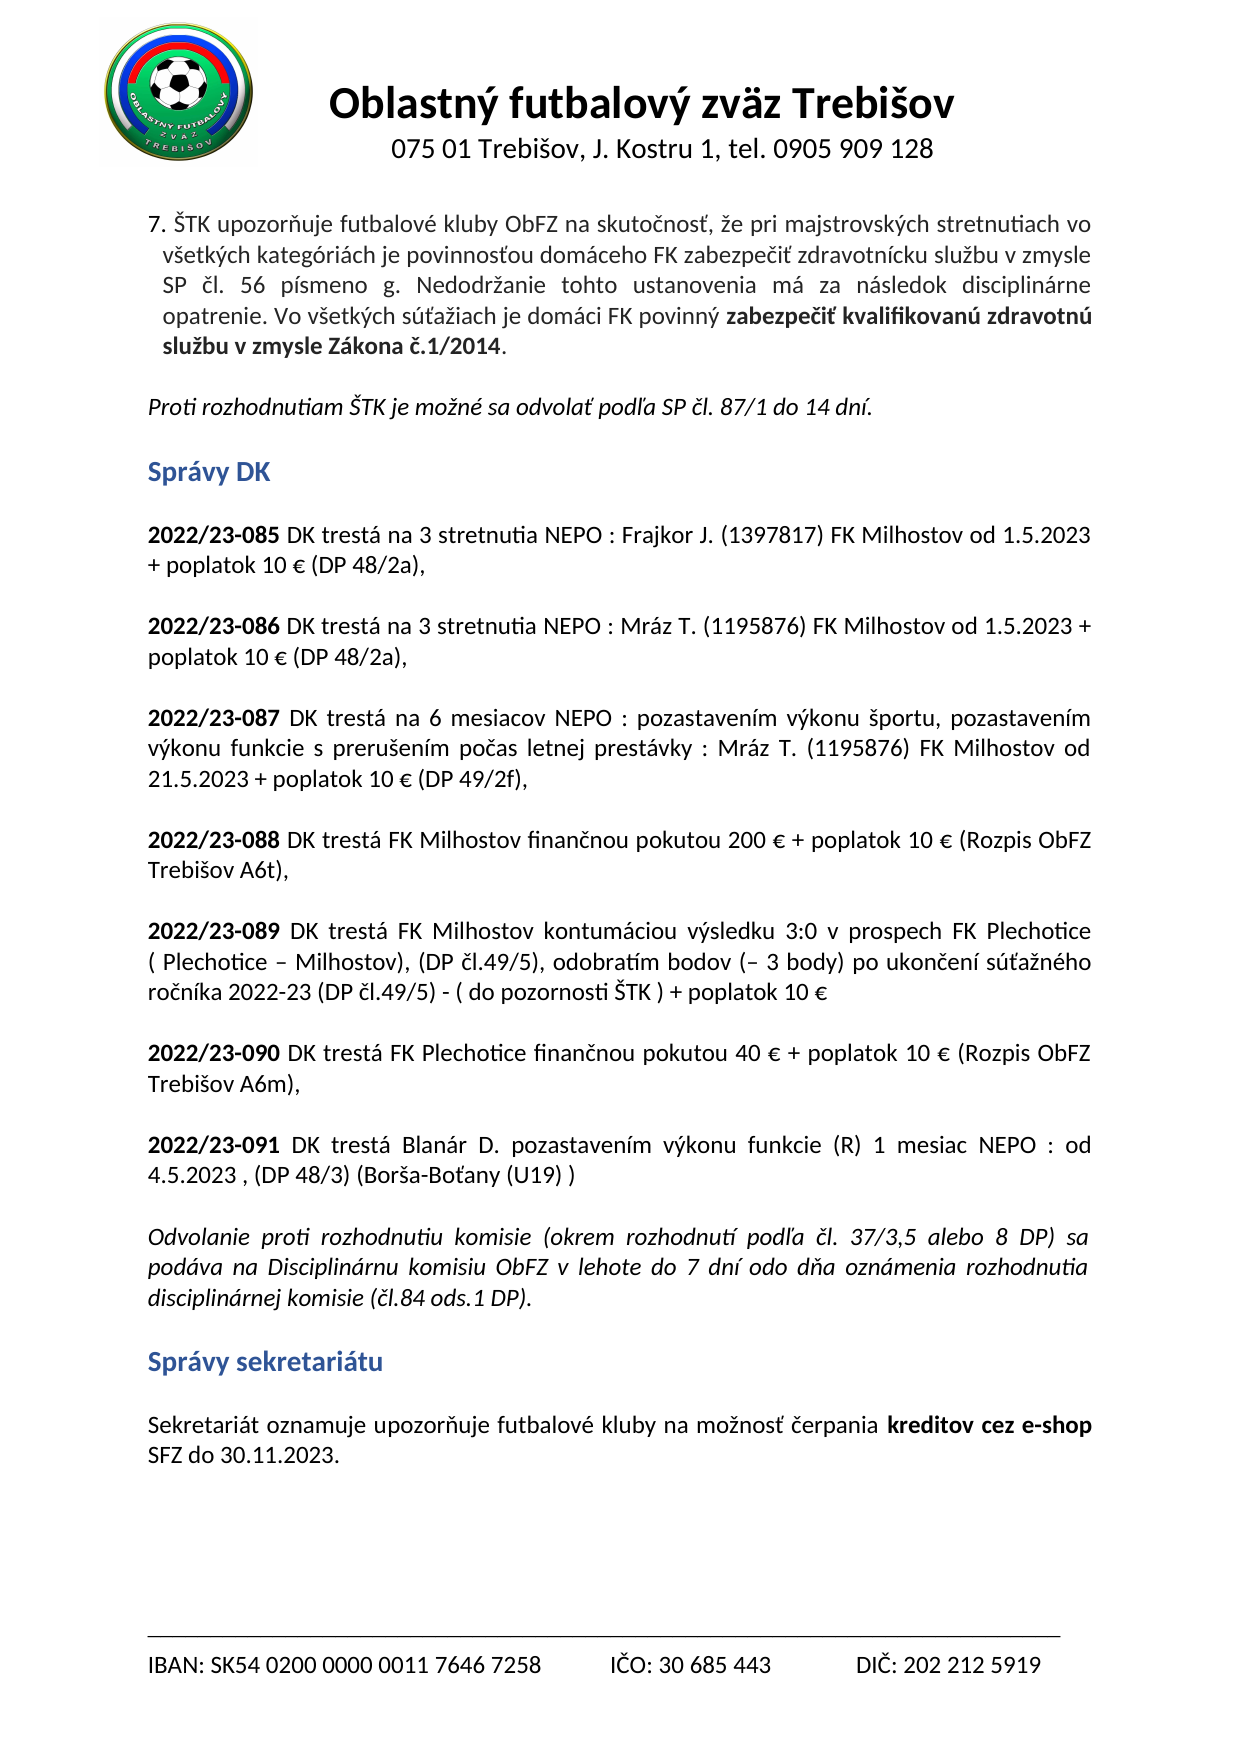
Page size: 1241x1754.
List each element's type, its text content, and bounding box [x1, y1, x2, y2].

list Správy DK [148, 453, 1093, 488]
text 2022/23-089 DK trestá FK Milhostov kontumáciou výsledku 3:0 v prospech FK Plechotice ( Plechotice – Milhostov), (DP čl.49/5), odobratím bodov (– 3 body) po ukončení súťažného ročníka 2022-23 (DP čl.49/5) - ( do pozornosti ŠTK ) + poplatok 10 € [148, 916, 1093, 1007]
text Proti rozhodnutiam ŠTK je možné sa odvolať podľa SP čl. 87/1 do 14 dní. [148, 392, 1093, 422]
text 2022/23-085 DK trestá na 3 stretnutia NEPO : Frajkor J. (1397817) FK Milhostov od 1.5.2023 + poplatok 10 € (DP 48/2a), [148, 519, 1093, 580]
picture [98, 17, 259, 167]
list Správy sekretariátu [148, 1343, 1093, 1378]
text 2022/23-086 DK trestá na 3 stretnutia NEPO : Mráz T. (1195876) FK Milhostov od 1.5.2023 + poplatok 10 € (DP 48/2a), [148, 610, 1093, 671]
text 2022/23-088 DK trestá FK Milhostov finančnou pokutou 200 € + poplatok 10 € (Rozpis ObFZ Trebišov A6t), [148, 824, 1093, 885]
text 2022/23-090 DK trestá FK Plechotice finančnou pokutou 40 € + poplatok 10 € (Rozpis ObFZ Trebišov A6m), [148, 1038, 1093, 1099]
text 2022/23-091 DK trestá Blanár D. pozastavením výkonu funkcie (R) 1 mesiac NEPO : od 4.5.2023 , (DP 48/3) (Borša-Boťany (U19) ) [148, 1129, 1093, 1190]
text 7. ŠTK upozorňuje futbalové kluby ObFZ na skutočnosť, že pri majstrovských stretnutiach vo všetkých kategóriách je povinnosťou domáceho FK zabezpečiť zdravotnícku službu v zmysle SP čl. 56 písmeno g. Nedodržanie tohto ustanovenia má za následok disciplinárne opatrenie. Vo všetkých súťažiach je domáci FK povinný zabezpečiť kvalifikovanú zdravotnú službu v zmysle Zákona č.1/2014. [148, 208, 1093, 361]
text Odvolanie proti rozhodnutiu komisie (okrem rozhodnutí podľa čl. 37/3,5 alebo 8 DP) sa podáva na Disciplinárnu komisiu ObFZ v lehote do 7 dní odo dňa oznámenia rozhodnutia disciplinárnej komisie (čl.84 ods.1 DP). [148, 1221, 1093, 1312]
text Sekretariát oznamuje upozorňuje futbalové kluby na možnosť čerpania kreditov cez e-shop SFZ do 30.11.2023. [148, 1409, 1093, 1470]
text 2022/23-087 DK trestá na 6 mesiacov NEPO : pozastavením výkonu športu, pozastavením výkonu funkcie s prerušením počas letnej prestávky : Mráz T. (1195876) FK Milhostov od 21.5.2023 + poplatok 10 € (DP 49/2f), [148, 702, 1093, 793]
